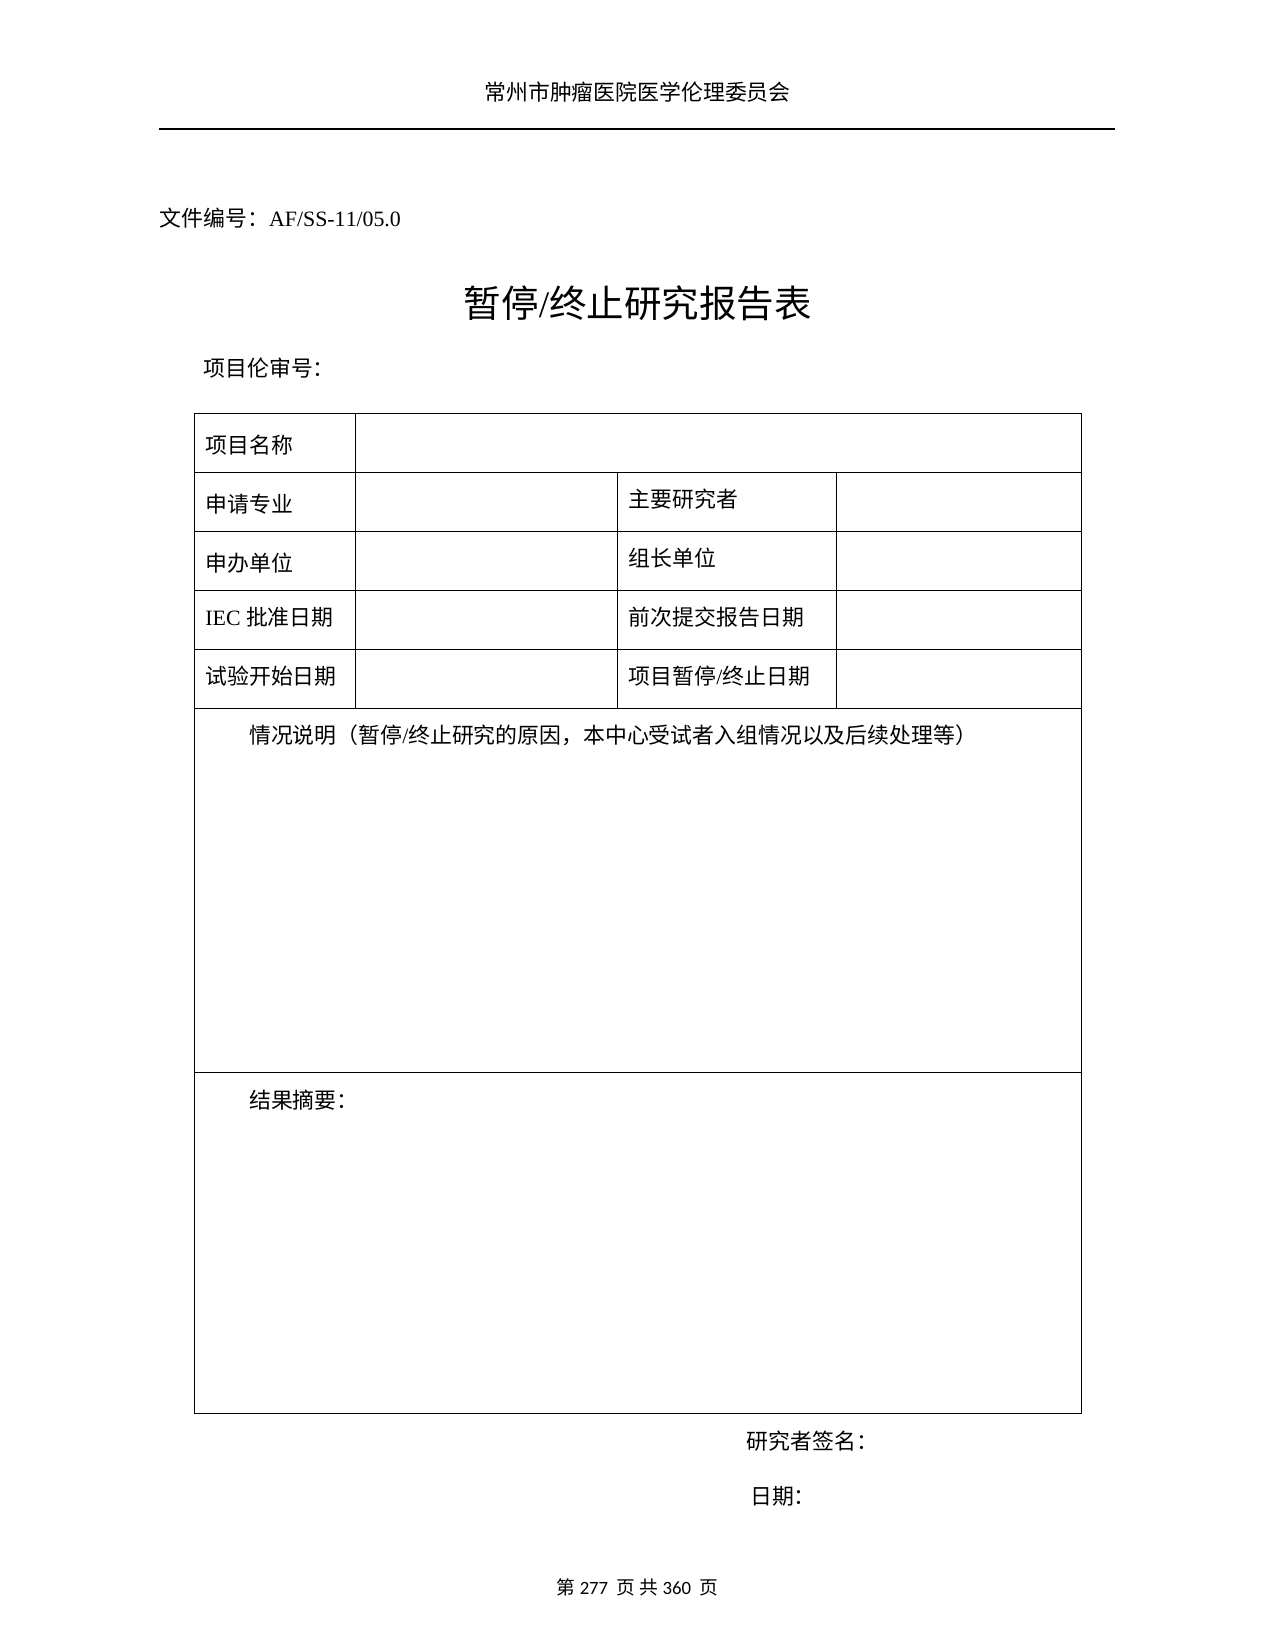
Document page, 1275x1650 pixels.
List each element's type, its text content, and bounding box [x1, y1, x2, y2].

table_cell 主要研究者 [618, 473, 836, 531]
table_cell [837, 473, 1081, 531]
table_cell 组长单位 [618, 532, 836, 589]
table_cell [356, 473, 617, 531]
table_header 项目名称 [195, 414, 355, 472]
table_cell 结果摘要： [195, 1073, 1081, 1413]
table_cell 情况说明（暂停/终止研究的原因，本中心受试者入组情况以及后续处理等） [195, 709, 1081, 1072]
table_cell 前次提交报告日期 [618, 591, 836, 649]
table_cell IEC 批准日期 [195, 591, 355, 649]
table_cell [356, 650, 617, 708]
table_cell [837, 591, 1081, 649]
table_cell [837, 650, 1081, 708]
table_cell [356, 591, 617, 649]
text 文件编号：AF/SS-11/05.0 [159, 201, 1096, 233]
text 项目伦审号： [203, 351, 1096, 382]
table_cell 申办单位 [195, 532, 355, 589]
text 暂停/终止研究报告表 [461, 274, 813, 328]
text 研究者签名： 日期： [747, 1424, 878, 1510]
table_cell [837, 532, 1081, 589]
text 常州市肿瘤医院医学伦理委员会 [461, 75, 813, 107]
table_cell 项目暂停/终止日期 [618, 650, 836, 708]
text 第 277 页 共 360 页 [461, 1573, 813, 1600]
table_header [356, 414, 1081, 472]
table_cell 申请专业 [195, 473, 355, 531]
table_cell 试验开始日期 [195, 650, 355, 708]
table_cell [356, 532, 617, 589]
